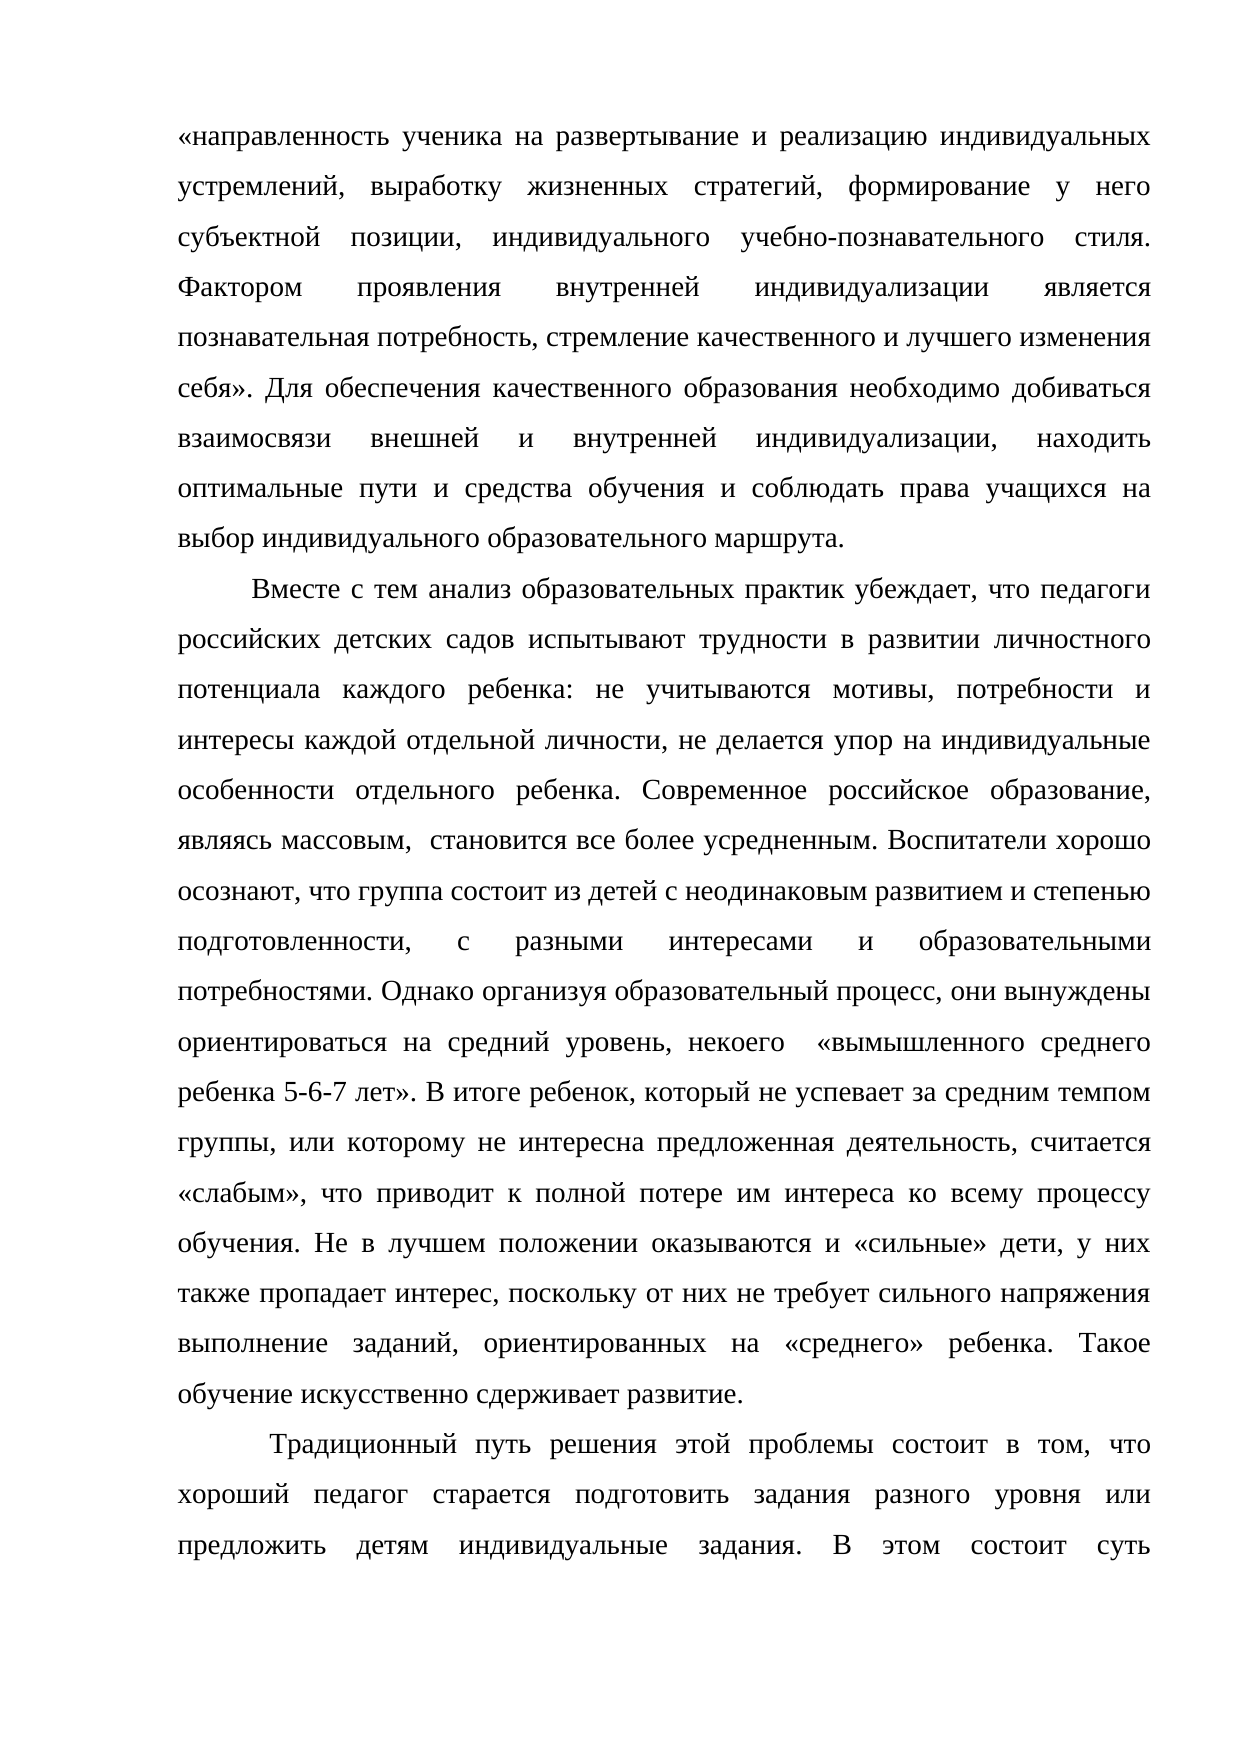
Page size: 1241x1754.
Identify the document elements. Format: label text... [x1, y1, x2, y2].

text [177, 1426, 1152, 1560]
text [177, 118, 1152, 554]
text Вместе с тем анализ образовательных практик убеждает, что педагоги российских детских садов испытывают трудности в развитии личностного потенциала каждого ребенка: не учитываются мотивы, потребности и интересы каждой отдельной личности, не делается упор на индивидуальные особенности отдельного ребенка. Современное российское образование, являясь массовым, становится все более усредненным. Воспитатели хорошо осознают, что группа состоит из детей с неодинаковым развитием и степенью подготовленности, с разными интересами и образовательными потребностями. Однако организуя образовательный процесс, они вынуждены ориентироваться на средний уровень, некоего «вымышленного среднего ребенка 5-6-7 лет». В итоге ребенок, который не успевает за средним темпом группы, или которому не интересна предложенная деятельность, считается «слабым», что приводит к полной потере им интереса ко всему процессу обучения. Не в лучшем положении оказываются и «сильные» дети, у них также пропадает интерес, поскольку от них не требует сильного напряжения выполнение заданий, ориентированных на «среднего» ребенка. Такое обучение искусственно сдерживает развитие. [177, 571, 1152, 1409]
